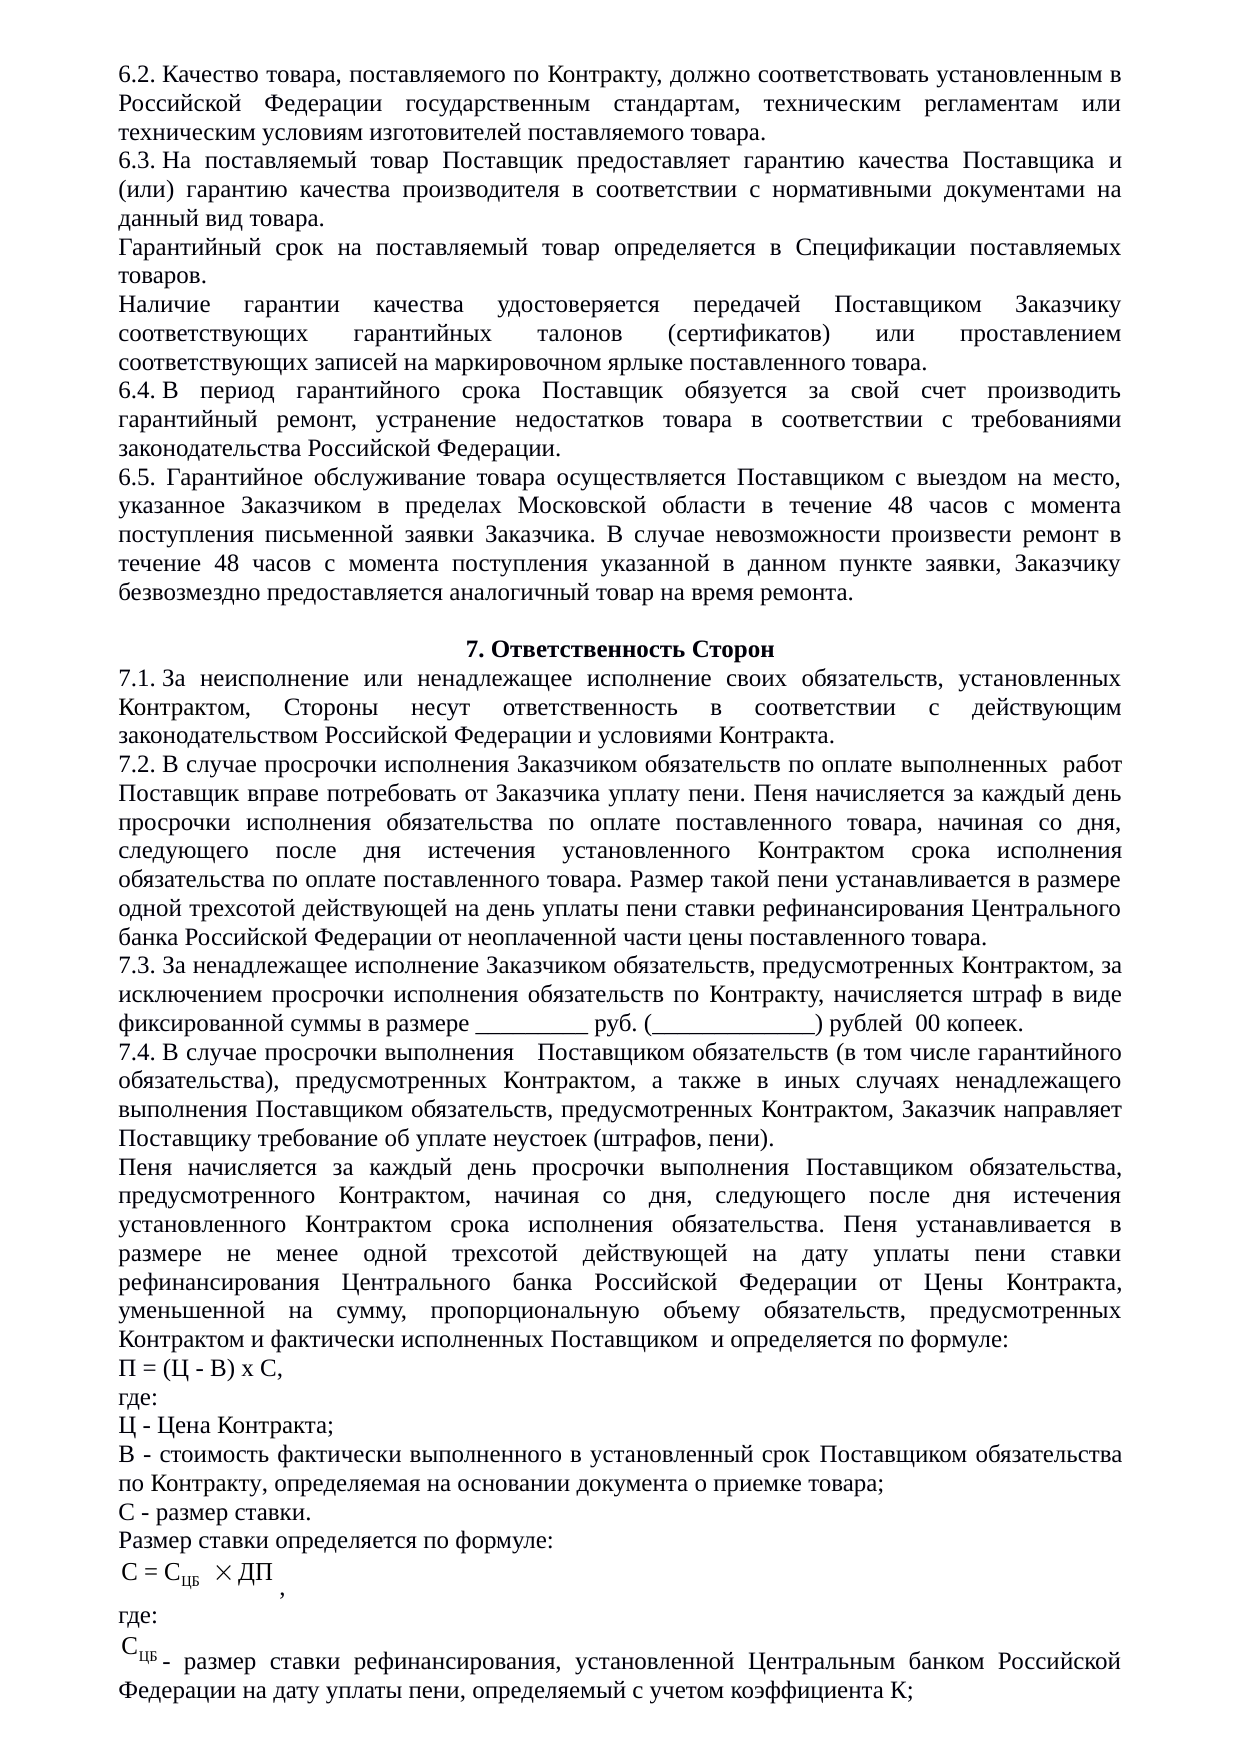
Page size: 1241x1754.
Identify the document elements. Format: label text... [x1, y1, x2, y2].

text 7.4. В случае просрочки выполнения Поставщиком обязательств (в том числе гарантийного обязательства), предусмотренных Контрактом, а также в иных случаях ненадлежащего выполнения Поставщиком обязательств, предусмотренных Контрактом, Заказчик направляет Поставщику требование об уплате неустоек (штрафов, пени). [118, 1037, 1122, 1152]
text Гарантийный срок на поставляемый товар определяется в Спецификации поставляемых товаров. [118, 232, 1122, 289]
text 6.2. Качество товара, поставляемого по Контракту, должно соответствовать установленным в Российской Федерации государственным стандартам, техническим регламентам или техническим условиям изготовителей поставляемого товара. [118, 59, 1122, 145]
text где: [118, 1600, 1122, 1629]
text 6.4. В период гарантийного срока Поставщик обязуется за свой счет производить гарантийный ремонт, устранение недостатков товара в соответствии с требованиями законодательства Российской Федерации. [118, 375, 1122, 462]
text где: [118, 1382, 1122, 1410]
text 7.3. За ненадлежащее исполнение Заказчиком обязательств, предусмотренных Контрактом, за исключением просрочки исполнения обязательств по Контракту, начисляется штраф в виде фиксированной суммы в размере _________ руб. (_____________) рублей 00 копеек. [118, 950, 1122, 1037]
text , [118, 1554, 1122, 1600]
text 6.5. Гарантийное обслуживание товара осуществляется Поставщиком с выездом на место, указанное Заказчиком в пределах Московской области в течение 48 часов с момента поступления письменной заявки Заказчика. В случае невозможности произвести ремонт в течение 48 часов с момента поступления указанной в данном пункте заявки, Заказчику безвозмездно предоставляется аналогичный товар на время ремонта. [118, 462, 1122, 605]
text 7. Ответственность Сторон [118, 634, 1122, 663]
text 6.3. На поставляемый товар Поставщик предоставляет гарантию качества Поставщика и (или) гарантию качества производителя в соответствии с нормативными документами на данный вид товара. [118, 145, 1122, 232]
text П = (Ц - В) x С, [118, 1353, 1122, 1382]
text Ц - Цена Контракта; [118, 1410, 1122, 1439]
text 7.2. В случае просрочки исполнения Заказчиком обязательств по оплате выполненных работ Поставщик вправе потребовать от Заказчика уплату пени. Пеня начисляется за каждый день просрочки исполнения обязательства по оплате поставленного товара, начиная со дня, следующего после дня истечения установленного Контрактом срока исполнения обязательства по оплате поставленного товара. Размер такой пени устанавливается в размере одной трехсотой действующей на день уплаты пени ставки рефинансирования Центрального банка Российской Федерации от неоплаченной части цены поставленного товара. [118, 749, 1122, 950]
text С - размер ставки. [118, 1497, 1122, 1525]
text 7.1. За неисполнение или ненадлежащее исполнение своих обязательств, установленных Контрактом, Стороны несут ответственность в соответствии с действующим законодательством Российской Федерации и условиями Контракта. [118, 663, 1122, 749]
text Пеня начисляется за каждый день просрочки выполнения Поставщиком обязательства, предусмотренного Контрактом, начиная со дня, следующего после дня истечения установленного Контрактом срока исполнения обязательства. Пеня устанавливается в размере не менее одной трехсотой действующей на дату уплаты пени ставки рефинансирования Центрального банка Российской Федерации от Цены Контракта, уменьшенной на сумму, пропорциональную объему обязательств, предусмотренных Контрактом и фактически исполненных Поставщиком и определяется по формуле: [118, 1152, 1122, 1353]
text В - стоимость фактически выполненного в установленный срок Поставщиком обязательства по Контракту, определяемая на основании документа о приемке товара; [118, 1439, 1122, 1497]
text - размер ставки рефинансирования, установленной Центральным банком Российской Федерации на дату уплаты пени, определяемый с учетом коэффициента К; [118, 1629, 1122, 1704]
text Размер ставки определяется по формуле: [118, 1525, 1122, 1554]
text Наличие гарантии качества удостоверяется передачей Поставщиком Заказчику соответствующих гарантийных талонов (сертификатов) или проставлением соответствующих записей на маркировочном ярлыке поставленного товара. [118, 289, 1122, 375]
